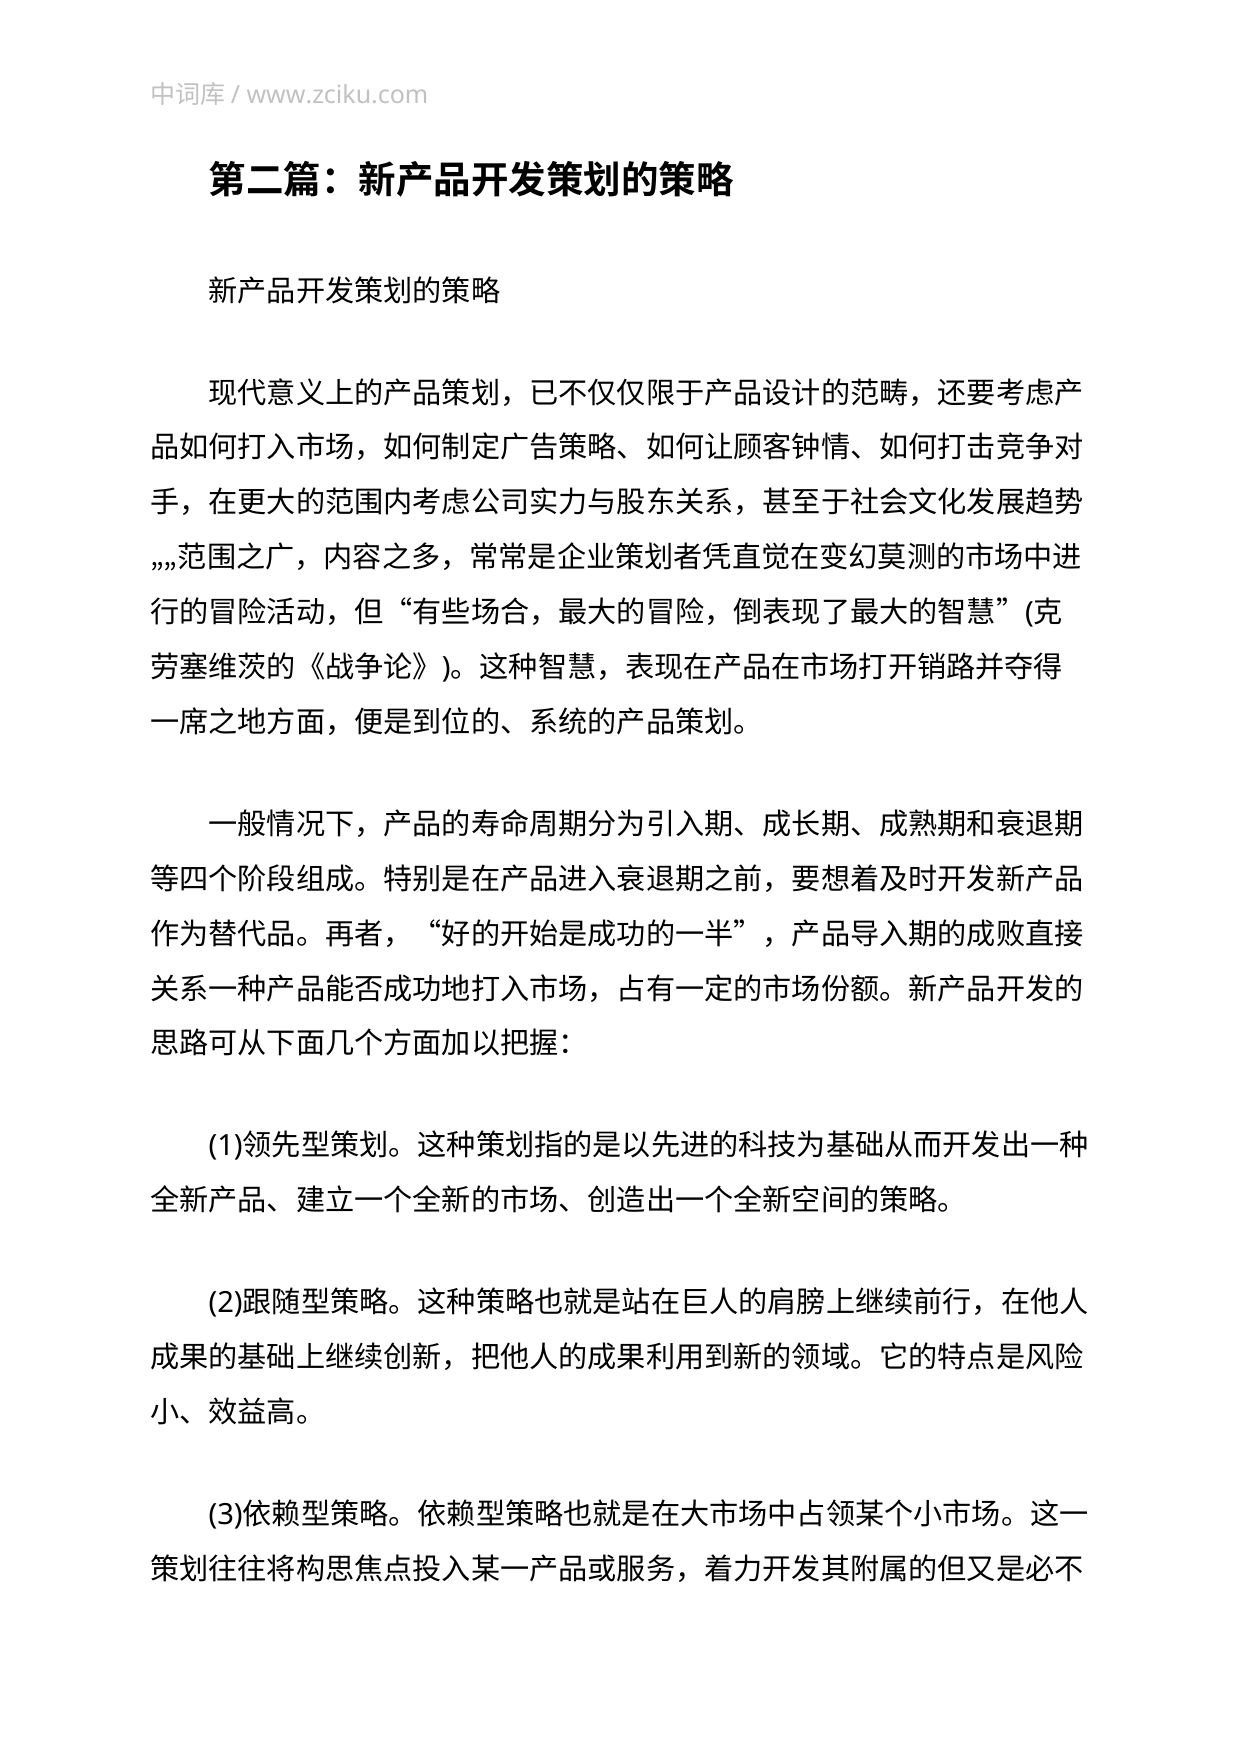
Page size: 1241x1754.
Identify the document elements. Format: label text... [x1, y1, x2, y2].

text 现代意义上的产品策划，已不仅仅限于产品设计的范畴，还要考虑产品如何打入市场，如何制定广告策略、如何让顾客钟情、如何打击竞争对手，在更大的范围内考虑公司实力与股东关系，甚至于社会文化发展趋势„„范围之广，内容之多，常常是企业策划者凭直觉在变幻莫测的市场中进行的冒险活动，但“有些场合，最大的冒险，倒表现了最大的智慧”(克劳塞维茨的《战争论》)。这种智慧，表现在产品在市场打开销路并夺得一席之地方面，便是到位的、系统的产品策划。 [150, 369, 1090, 741]
text (2)跟随型策略。这种策略也就是站在巨人的肩膀上继续前行，在他人成果的基础上继续创新，把他人的成果利用到新的领域。它的特点是风险小、效益高。 [150, 1279, 1090, 1431]
text 一般情况下，产品的寿命周期分为引入期、成长期、成熟期和衰退期等四个阶段组成。特别是在产品进入衰退期之前，要想着及时开发新产品作为替代品。再者，“好的开始是成功的一半”，产品导入期的成败直接关系一种产品能否成功地打入市场，占有一定的市场份额。新产品开发的思路可从下面几个方面加以把握： [150, 801, 1090, 1062]
text 新产品开发策划的策略 [150, 267, 1090, 310]
text 第二篇：新产品开发策划的策略 [150, 150, 1090, 204]
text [150, 1490, 1090, 1588]
text (1)领先型策划。这种策划指的是以先进的科技为基础从而开发出一种全新产品、建立一个全新的市场、创造出一个全新空间的策略。 [150, 1122, 1090, 1219]
